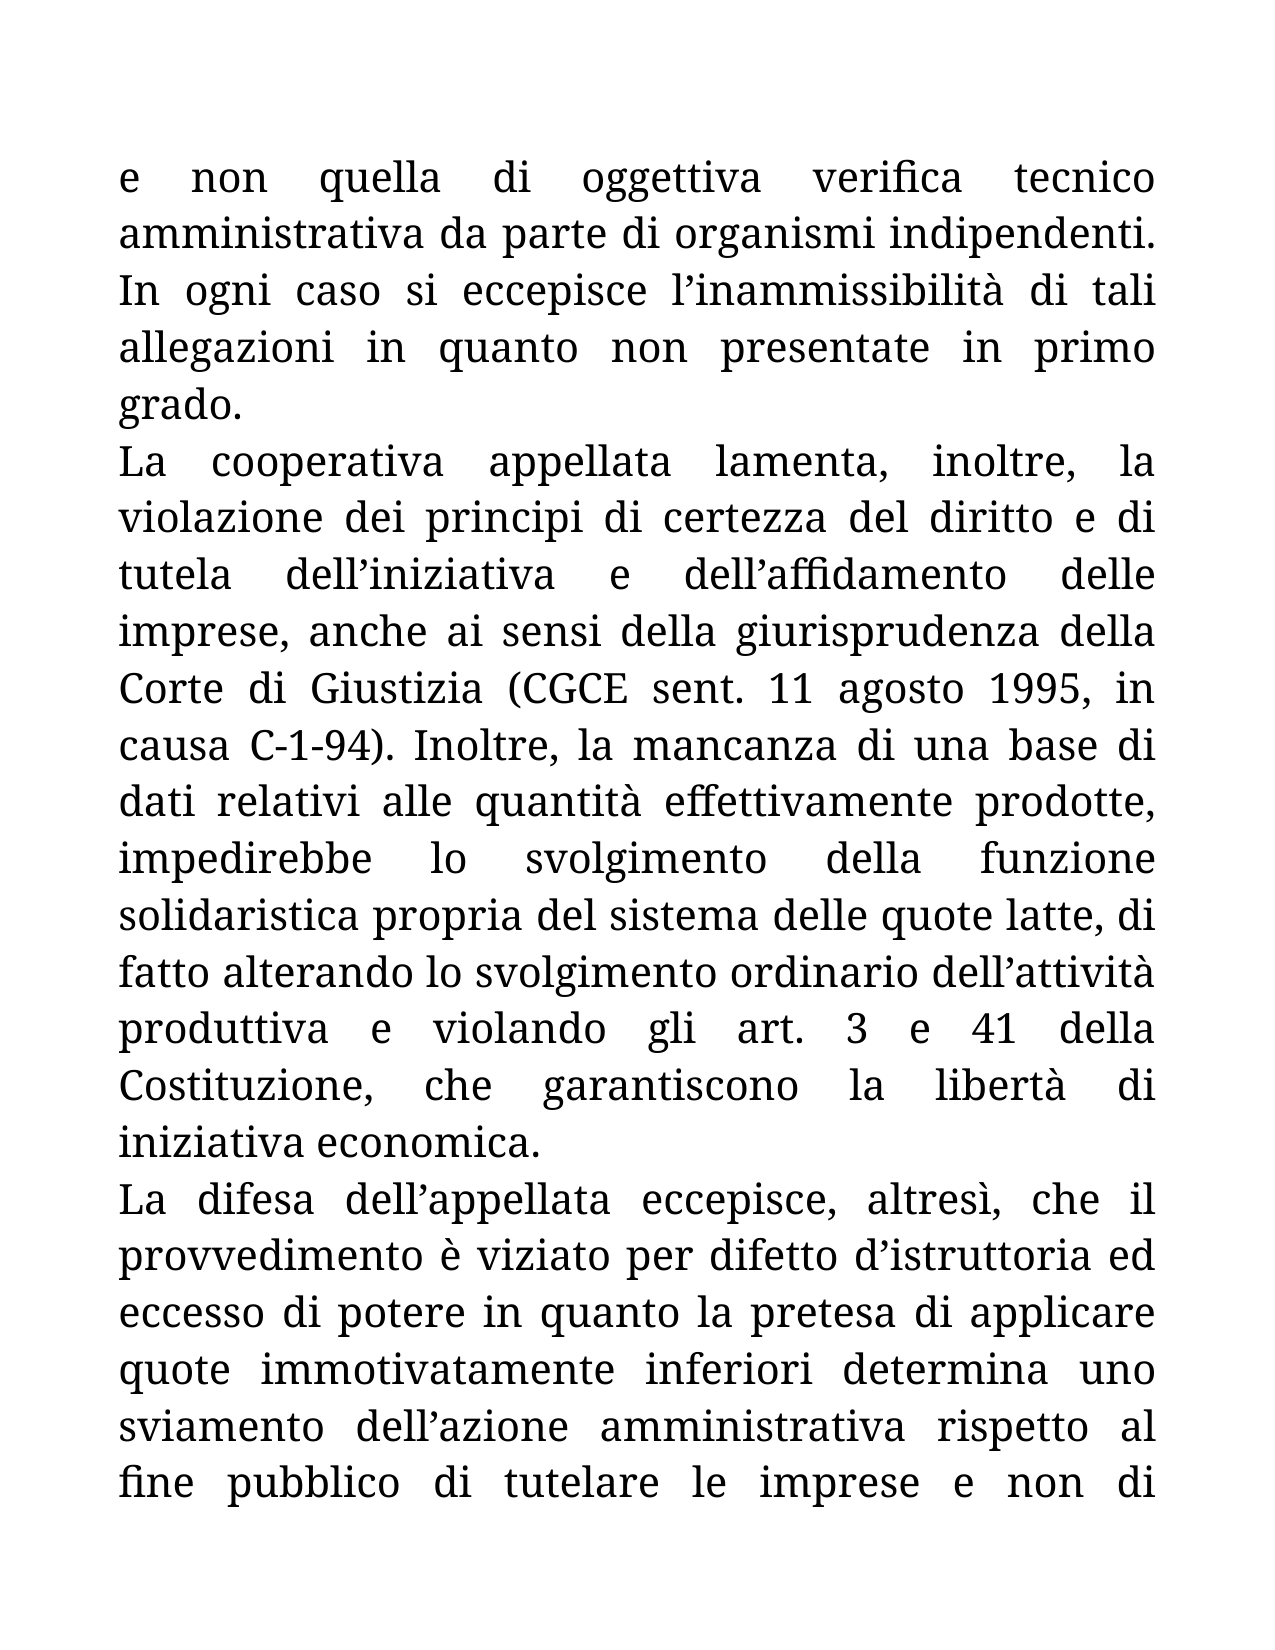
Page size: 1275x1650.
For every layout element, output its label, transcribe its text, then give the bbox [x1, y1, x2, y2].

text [118, 148, 1157, 431]
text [118, 1169, 1157, 1510]
text La cooperativa appellata lamenta, inoltre, la violazione dei principi di certezza del diritto e di tutela dell’iniziativa e dell’affidamento delle imprese, anche ai sensi della giurisprudenza della Corte di Giustizia (CGCE sent. 11 agosto 1995, in causa C-1-94). Inoltre, la mancanza di una base di dati relativi alle quantità effettivamente prodotte, impedirebbe lo svolgimento della funzione solidaristica propria del sistema delle quote latte, di fatto alterando lo svolgimento ordinario dell’attività produttiva e violando gli art. 3 e 41 della Costituzione, che garantiscono la libertà di iniziativa economica. [118, 431, 1157, 1169]
